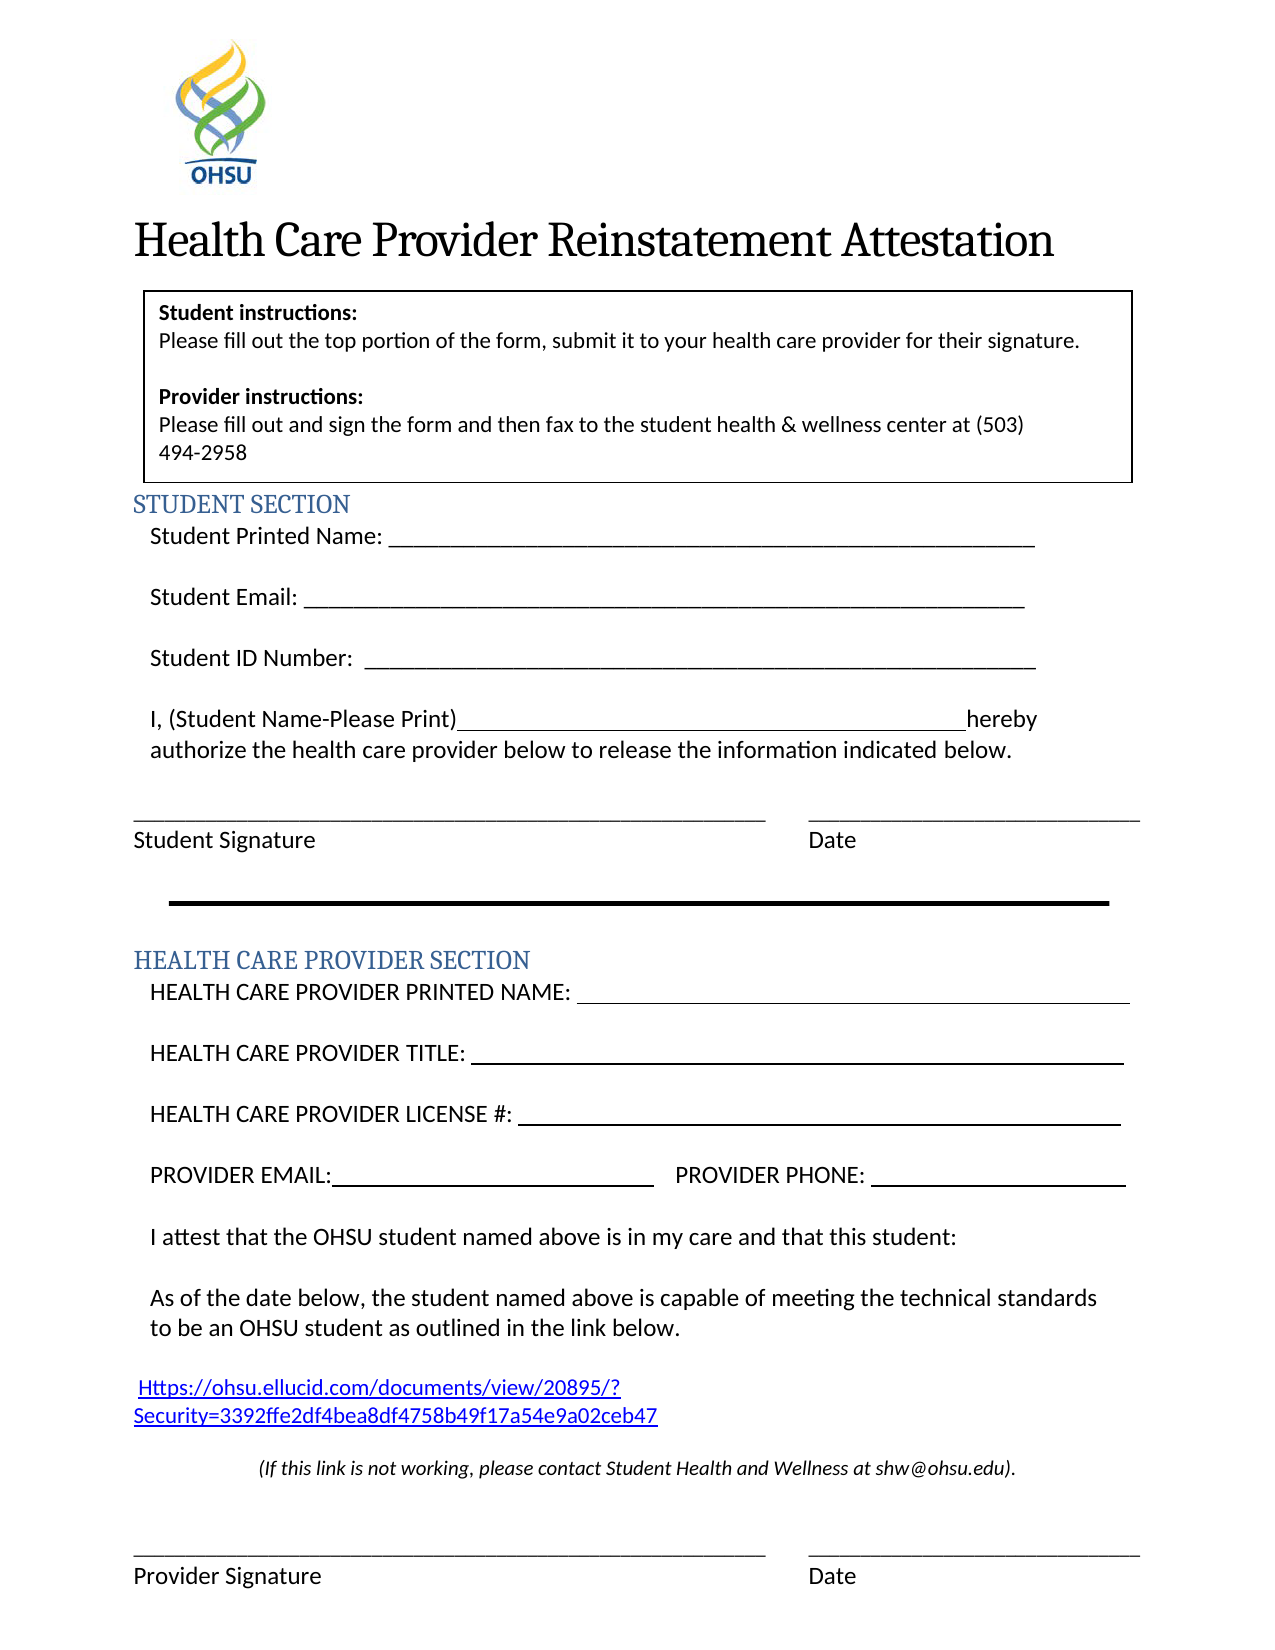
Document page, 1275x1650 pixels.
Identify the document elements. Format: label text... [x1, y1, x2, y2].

text Student Signature Date [133, 825, 1144, 855]
text I, (Student Name-Please Print) hereby authorize the health care provider below to release the information indicated below. [150, 703, 1038, 764]
text Student Printed Name: ____________________________________________________ [150, 520, 1038, 581]
text Student ID Number: ______________________________________________________ [150, 642, 1038, 673]
text As of the date below, the student named above is capable of meeting the technical standards to be an OHSU student as outlined in the link below. [150, 1282, 1100, 1343]
text (If this link is not working, please contact Student Health and Wellness at shw@ohsu.edu). [133, 1455, 1144, 1480]
text Https://ohsu.ellucid.com/documents/view/20895/?Security=3392ffe2df4bea8df4758b49f17a54e9a02ceb47 [133, 1373, 1144, 1429]
text _____________________________________________________________ ________________________________ [133, 1531, 1144, 1561]
subtitle HEALTH CARE PROVIDER SECTION [133, 945, 1144, 976]
text PROVIDER EMAIL: PROVIDER PHONE: [150, 1159, 1144, 1190]
text HEALTH CARE PROVIDER TITLE: [150, 1037, 1144, 1068]
text HEALTH CARE PROVIDER PRINTED NAME: [150, 976, 1144, 1007]
picture [168, 901, 1110, 906]
text Provider Signature Date [133, 1561, 1144, 1590]
title Health Care Provider Reinstatement Attestation [133, 211, 1144, 269]
text Student Email: __________________________________________________________ [150, 581, 1038, 612]
subtitle STUDENT SECTION [133, 290, 1144, 520]
text _____________________________________________________________ ________________________________ [133, 795, 1144, 825]
picture [163, 39, 272, 195]
text I attest that the OHSU student named above is in my care and that this student: [150, 1221, 1144, 1251]
text HEALTH CARE PROVIDER LICENSE #: [150, 1098, 1144, 1129]
